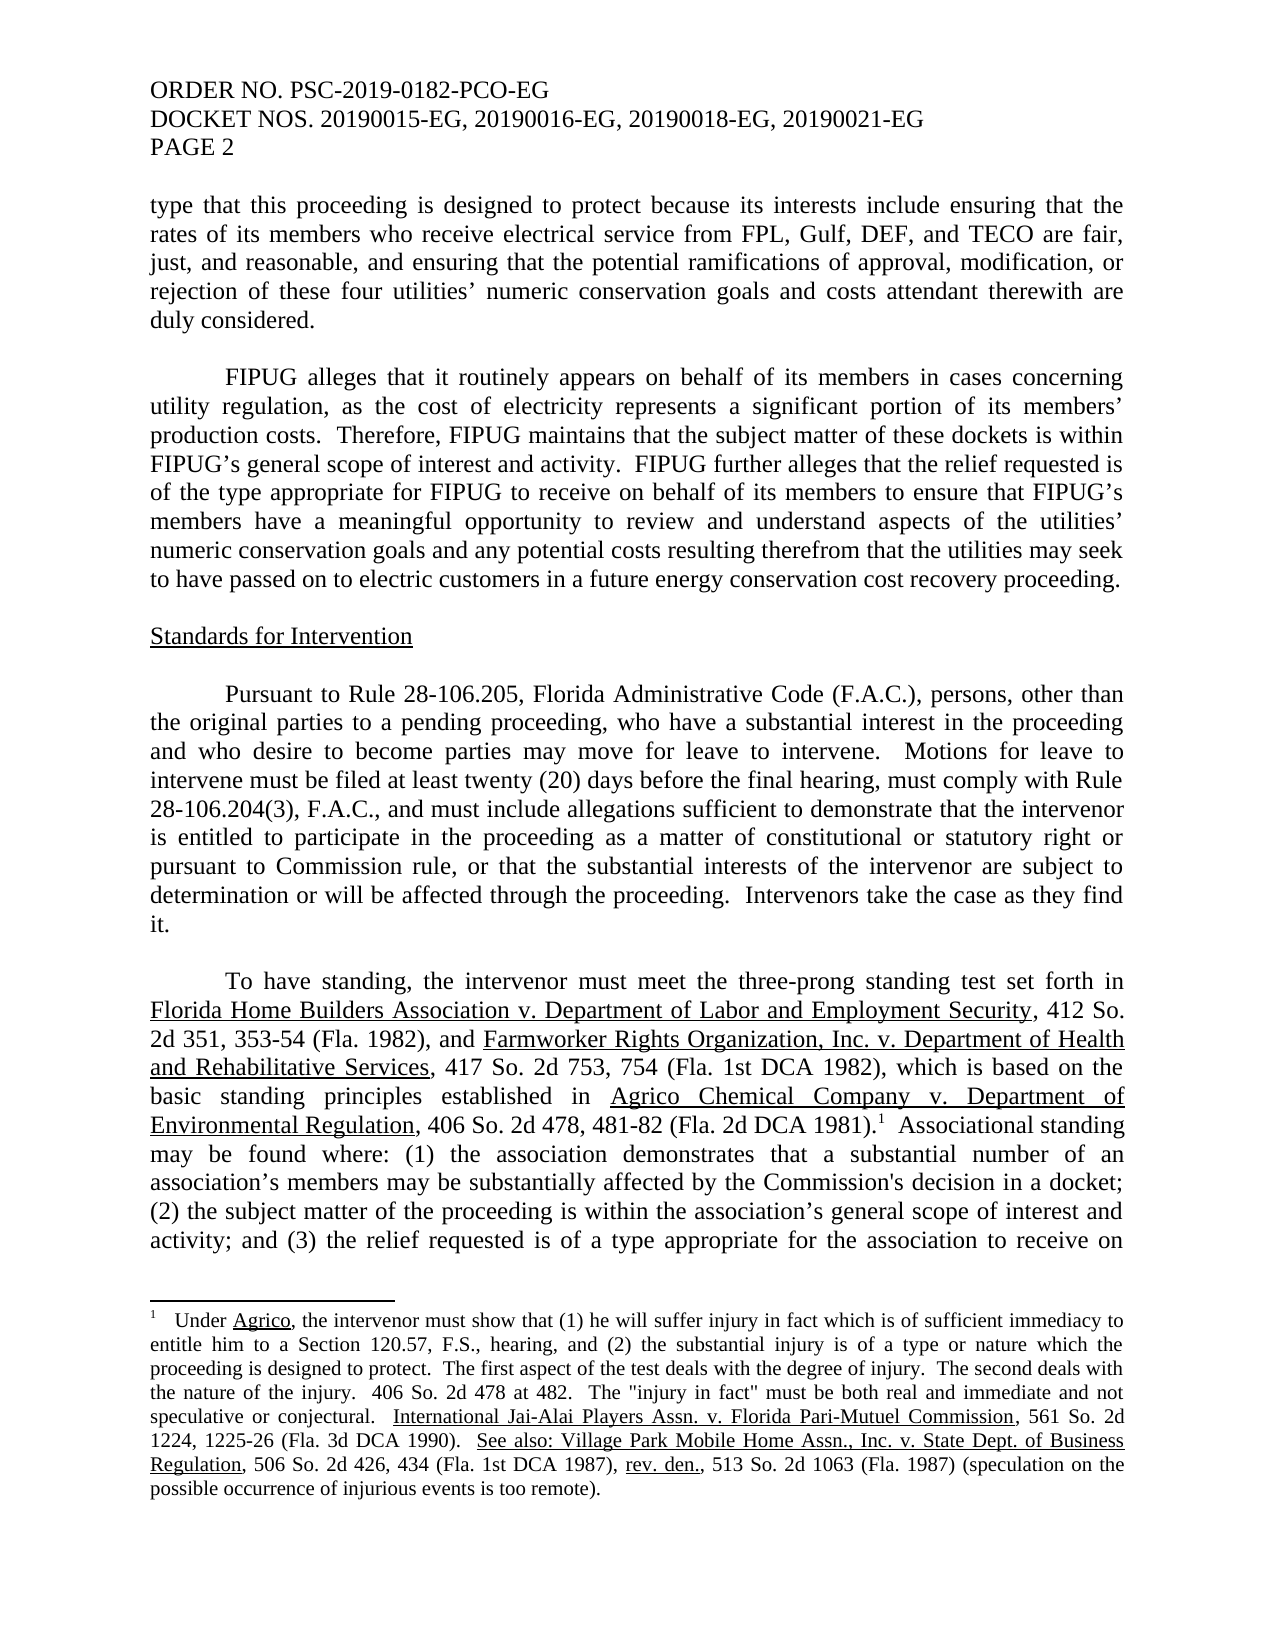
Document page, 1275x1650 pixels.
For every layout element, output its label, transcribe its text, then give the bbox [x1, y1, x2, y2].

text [150, 966, 1125, 1254]
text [150, 190, 1125, 334]
text FIPUG alleges that it routinely appears on behalf of its members in cases concerning utility regulation, as the cost of electricity represents a significant portion of its members’ production costs. Therefore, FIPUG maintains that the subject matter of these dockets is within FIPUG’s general scope of interest and activity. FIPUG further alleges that the relief requested is of the type appropriate for FIPUG to receive on behalf of its members to ensure that FIPUG’s members have a meaningful opportunity to review and understand aspects of the utilities’ numeric conservation goals and any potential costs resulting therefrom that the utilities may seek to have passed on to electric customers in a future energy conservation cost recovery proceeding. [150, 362, 1125, 592]
text Pursuant to Rule 28-106.205, Florida Administrative Code (F.A.C.), persons, other than the original parties to a pending proceeding, who have a substantial interest in the proceeding and who desire to become parties may move for leave to intervene. Motions for leave to intervene must be filed at least twenty (20) days before the final hearing, must comply with Rule 28-106.204(3), F.A.C., and must include allegations sufficient to demonstrate that the intervenor is entitled to participate in the proceeding as a matter of constitutional or statutory right or pursuant to Commission rule, or that the substantial interests of the intervenor are subject to determination or will be affected through the proceeding. Intervenors take the case as they find it. [150, 679, 1125, 937]
text Standards for Intervention [150, 621, 1125, 650]
